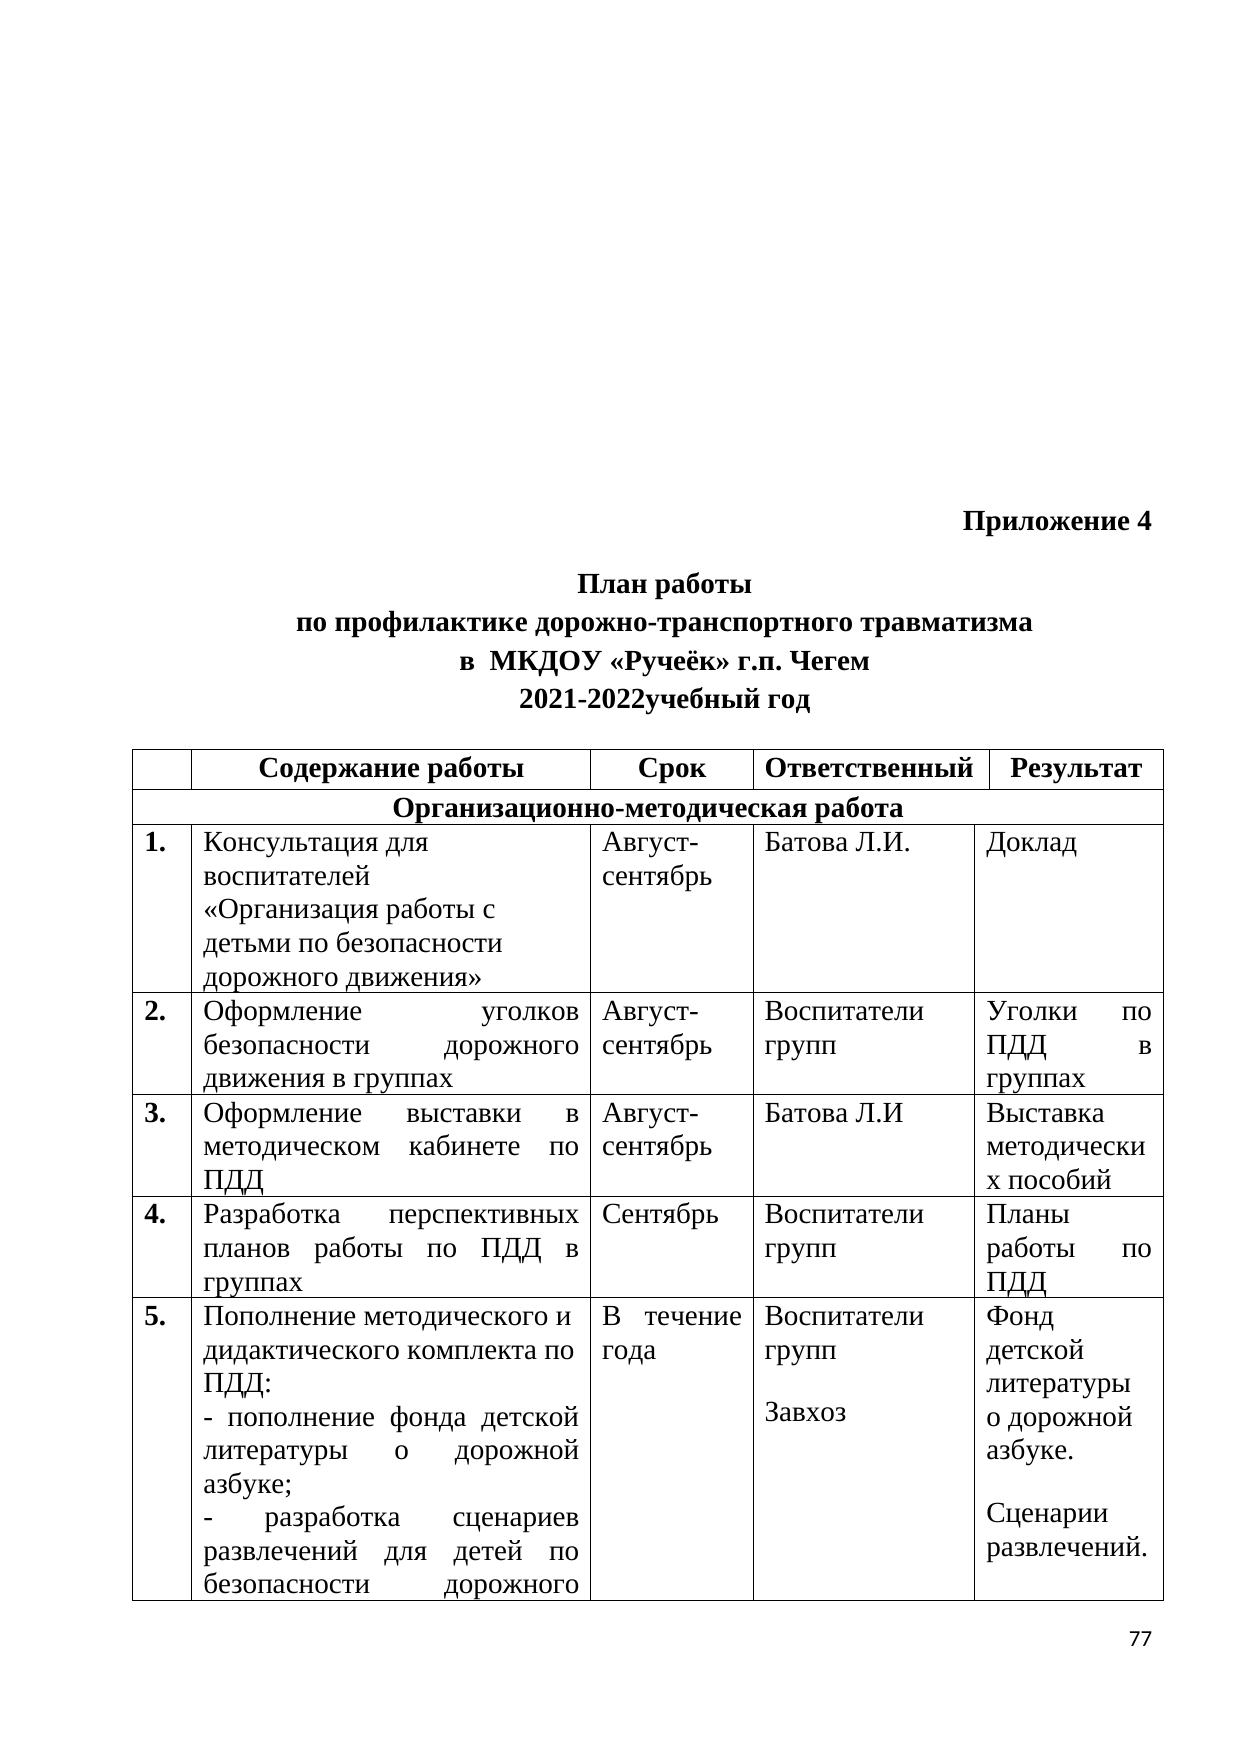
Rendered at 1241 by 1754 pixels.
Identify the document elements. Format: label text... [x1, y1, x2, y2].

table_cell 4. [133, 1197, 191, 1297]
table_cell 2. [133, 993, 191, 1094]
table_header Ответственный [754, 750, 989, 789]
table_cell Август-сентябрь [591, 993, 753, 1094]
table_cell Разработка перспективных планов работы по ПДД в группах [192, 1197, 590, 1297]
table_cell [192, 1298, 590, 1600]
table_header Срок [591, 750, 753, 789]
table_cell Оформление уголков безопасности дорожного движения в группах [192, 993, 590, 1094]
table_cell Уголки по ПДД в группах [975, 993, 1163, 1094]
table_cell Август-сентябрь [591, 1095, 753, 1196]
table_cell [975, 1298, 1163, 1600]
table_cell 5. [133, 1298, 191, 1600]
table_cell Организационно-методическая работа [133, 790, 1163, 823]
table_cell Август-сентябрь [591, 825, 753, 992]
table_cell Воспитатели групп [754, 993, 974, 1094]
table_cell Сентябрь [591, 1197, 753, 1297]
table_cell 1. [133, 825, 191, 992]
table_cell Планы работы по ПДД [975, 1197, 1163, 1297]
table_header [133, 750, 191, 789]
text Приложение 4 [177, 503, 1152, 537]
table_cell В течение года [591, 1298, 753, 1600]
table_cell Батова Л.И [754, 1095, 974, 1196]
table_header Содержание работы [192, 750, 590, 789]
table_cell 3. [133, 1095, 191, 1196]
table_cell Оформление выставки в методическом кабинете по ПДД [192, 1095, 590, 1196]
table_header Результат [990, 750, 1163, 789]
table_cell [754, 1298, 974, 1600]
table_cell Доклад [975, 825, 1163, 992]
table_cell Батова Л.И. [754, 825, 974, 992]
table_cell Консультация для воспитателей «Организация работы с детьми по безопасности дорожного движения» [192, 825, 590, 992]
table_cell Воспитатели групп [754, 1197, 974, 1297]
table_cell Выставка методических пособий [975, 1095, 1163, 1196]
text План работы по профилактике дорожно-транспортного травматизма в МКДОУ «Ручеёк» г.п. Чегем 2021-2022учебный год [177, 566, 1152, 715]
